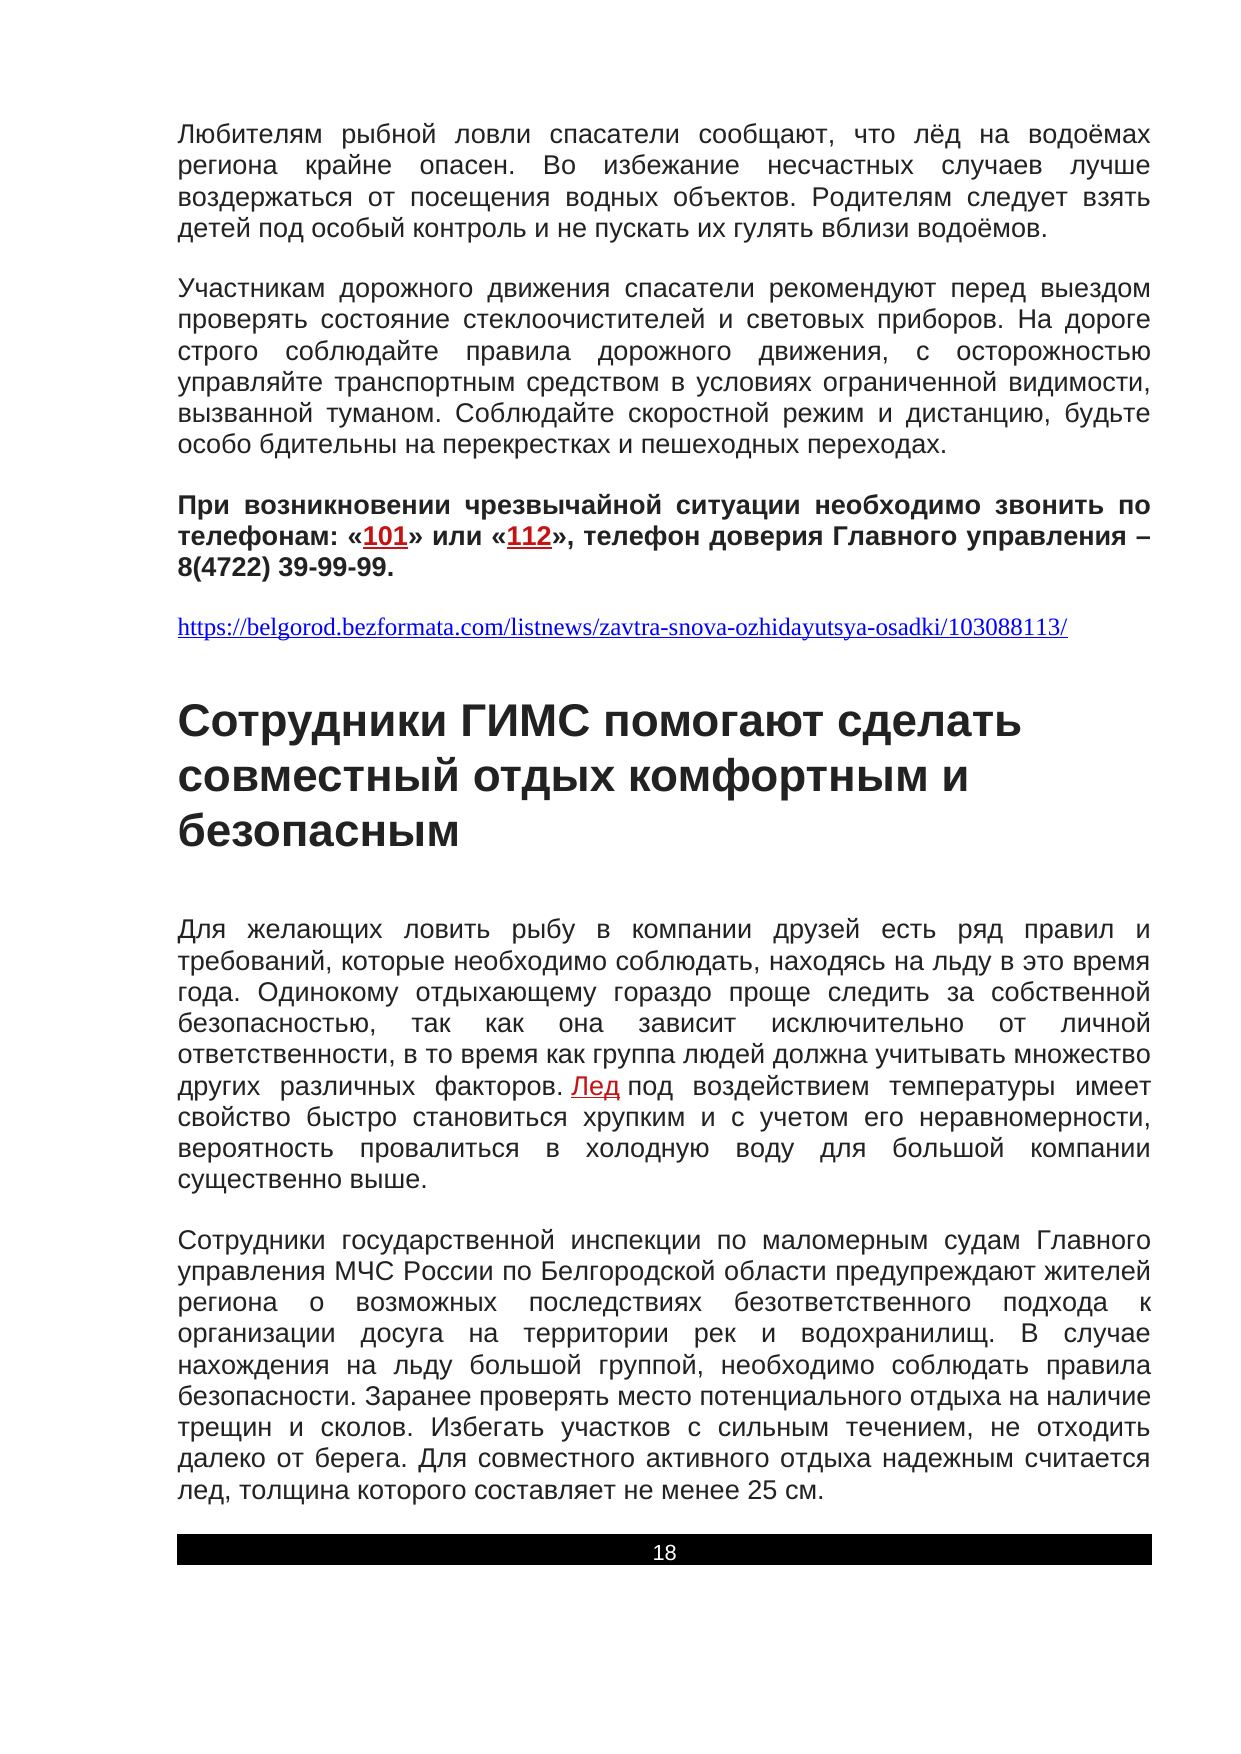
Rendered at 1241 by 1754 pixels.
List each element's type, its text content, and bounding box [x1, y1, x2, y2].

text 18 [177, 1534, 1152, 1565]
text Сотрудники государственной инспекции по маломерным судам Главного управления МЧС России по Белгородской области предупреждают жителей региона о возможных последствиях безответственного подхода к организации досуга на территории рек и водохранилищ. В случае нахождения на льду большой группой, необходимо соблюдать правила безопасности. Заранее проверять место потенциального отдыха на наличие трещин и сколов. Избегать участков с сильным течением, не отходить далеко от берега. Для совместного активного отдыха надежным считается лед, толщина которого составляет не менее 25 см. [177, 1224, 1152, 1505]
subtitle Сотрудники ГИМС помогают сделать совместный отдых комфортным и безопасным [177, 692, 1152, 856]
text Для желающих ловить рыбу в компании друзей есть ряд правил и требований, которые необходимо соблюдать, находясь на льду в это время года. Одинокому отдыхающему гораздо проще следить за собственной безопасностью, так как она зависит исключительно от личной ответственности, в то время как группа людей должна учитывать множество других различных факторов. Лед под воздействием температуры имеет свойство быстро становиться хрупким и с учетом его неравномерности, вероятность провалиться в холодную воду для большой компании существенно выше. [177, 885, 1152, 1194]
text https://belgorod.bezformata.com/listnews/zavtra-snova-ozhidayutsya-osadki/103088113/ [177, 612, 1152, 641]
text Любителям рыбной ловли спасатели сообщают, что лёд на водоёмах региона крайне опасен. Во избежание несчастных случаев лучше воздержаться от посещения водных объектов. Родителям следует взять детей под особый контроль и не пускать их гулять вблизи водоёмов. [177, 118, 1152, 243]
text Участникам дорожного движения спасатели рекомендуют перед выездом проверять состояние стеклоочистителей и световых приборов. На дороге строго соблюдайте правила дорожного движения, с осторожностью управляйте транспортным средством в условиях ограниченной видимости, вызванной туманом. Соблюдайте скоростной режим и дистанцию, будьте особо бдительны на перекрестках и пешеходных переходах. [177, 272, 1152, 460]
text При возникновении чрезвычайной ситуации необходимо звонить по телефонам: «101» или «112», телефон доверия Главного управления – 8(4722) 39-99-99. [177, 489, 1152, 583]
